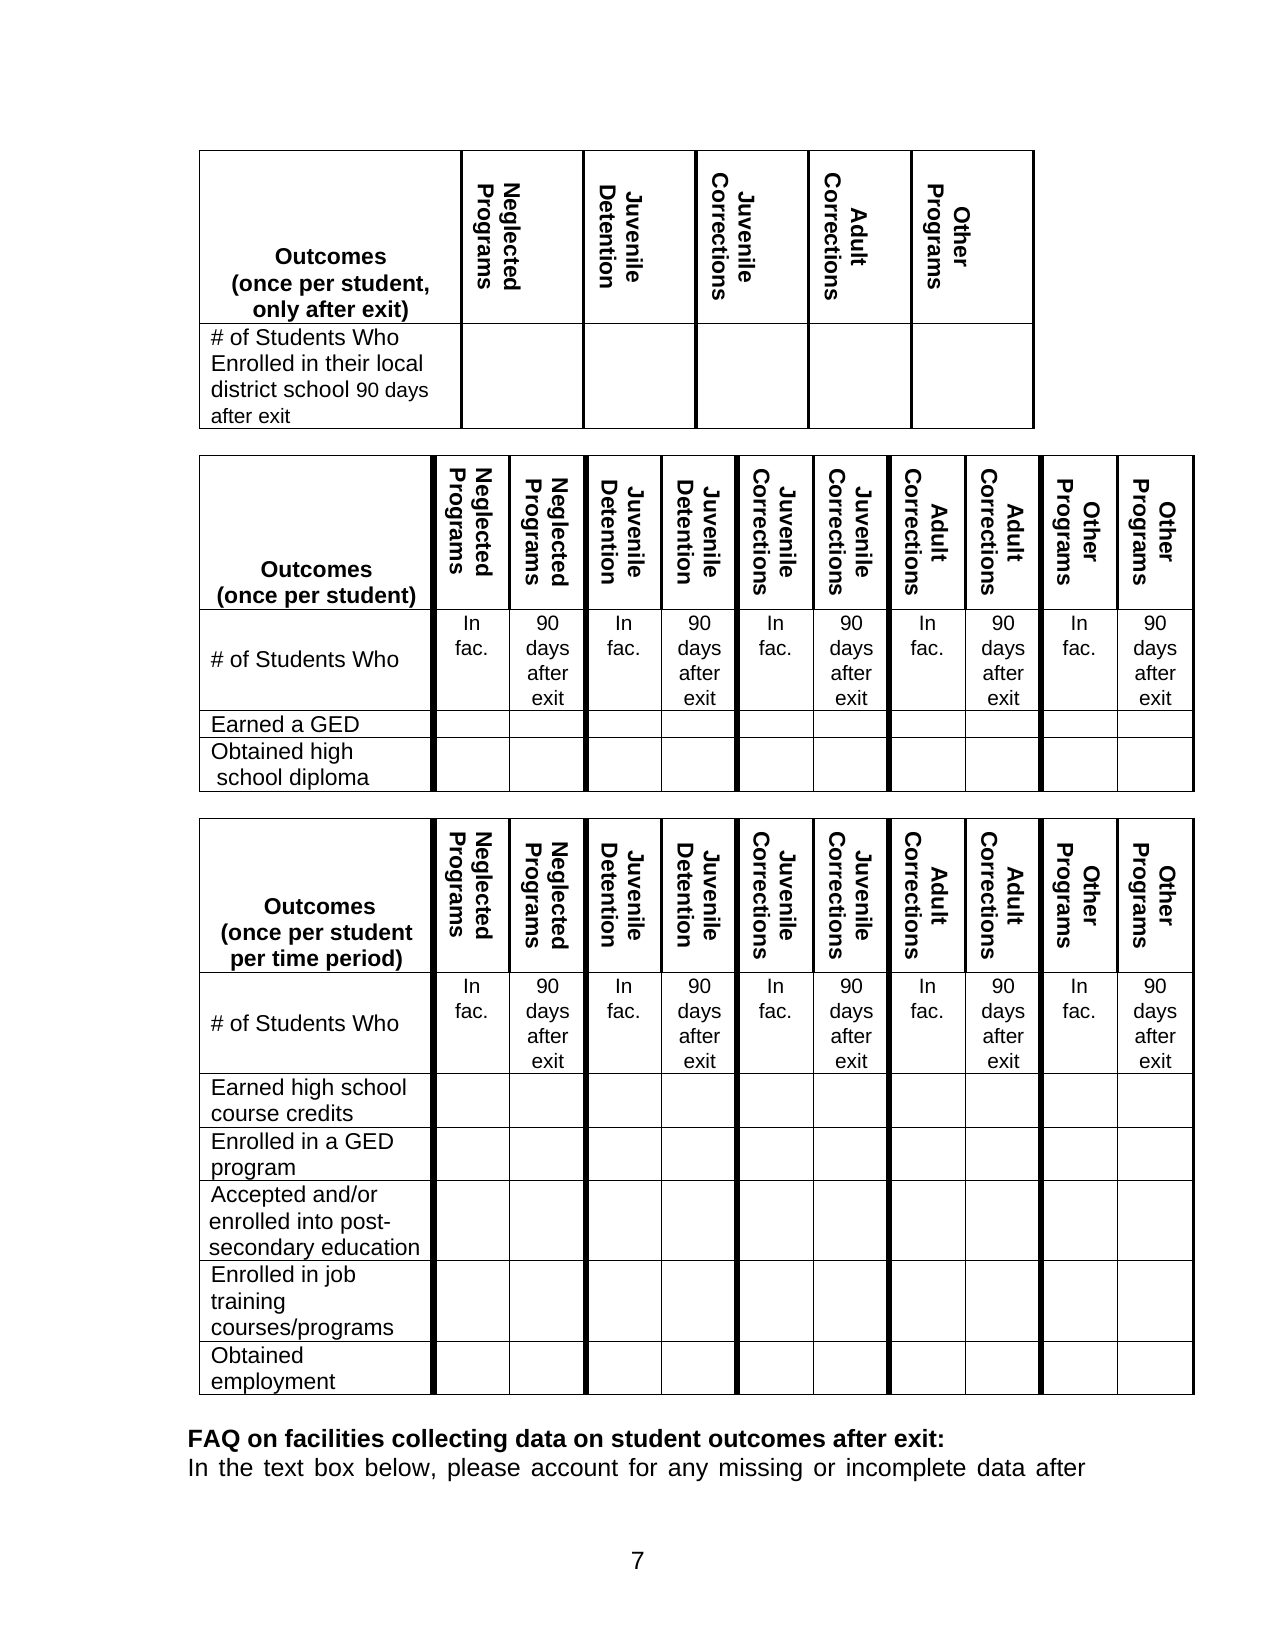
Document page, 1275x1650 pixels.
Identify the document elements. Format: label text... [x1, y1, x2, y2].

table_cell [437, 738, 509, 791]
table_header Juvenile Corrections [815, 456, 886, 608]
table_cell [966, 1181, 1038, 1260]
table_cell [1044, 1181, 1117, 1260]
table_cell Obtained high school diploma [200, 738, 430, 791]
subtitle FAQ on facilities collecting data on student outcomes after exit: [187, 1424, 1087, 1453]
table_cell [892, 1074, 965, 1127]
table_cell [810, 324, 910, 427]
table_cell [740, 738, 813, 791]
table_cell [1118, 711, 1192, 737]
table_header Other Programs [1119, 456, 1192, 608]
table_cell [740, 1074, 813, 1127]
table_cell [814, 1074, 886, 1127]
table_cell In fac. [589, 610, 661, 709]
table_cell [1118, 1181, 1192, 1260]
table_cell Obtained employment [200, 1342, 430, 1394]
table_cell [437, 711, 509, 737]
table_cell [589, 1074, 661, 1127]
table_cell [966, 711, 1038, 737]
table_cell In fac. [437, 973, 509, 1073]
table_cell [892, 1128, 965, 1180]
table_cell [662, 711, 734, 737]
table_cell [814, 1181, 886, 1260]
table_header Adult Corrections [892, 819, 964, 972]
table_cell [662, 1181, 734, 1260]
table_cell [966, 1342, 1038, 1394]
table_cell [437, 1261, 509, 1341]
table_cell [966, 738, 1038, 791]
table_header Juvenile Detention [589, 456, 660, 608]
table_cell [966, 1074, 1038, 1127]
table_cell [437, 1181, 509, 1260]
table_cell In fac. [589, 973, 661, 1073]
table_cell Earned high school course credits [200, 1074, 430, 1127]
table_cell [589, 1261, 661, 1341]
table_header Juvenile Detention [585, 151, 694, 322]
table_cell [1044, 711, 1117, 737]
table_cell [510, 1128, 583, 1180]
table_cell [814, 1261, 886, 1341]
table_cell In fac. [892, 610, 965, 709]
table_cell [1118, 1128, 1192, 1180]
table_cell Accepted and/or enrolled into post-secondary education [200, 1181, 430, 1260]
table_header Neglected Programs [437, 819, 508, 972]
table_cell [463, 324, 582, 427]
table_cell [510, 1342, 583, 1394]
table_cell [1044, 1128, 1117, 1180]
table_cell [589, 711, 661, 737]
table_cell [1044, 738, 1117, 791]
table_header Other Programs [1119, 819, 1192, 972]
table_cell [437, 1074, 509, 1127]
table_header Other Programs [1044, 819, 1116, 972]
table_cell # of Students Who Enrolled in their local district school 90 days after exit [200, 324, 460, 427]
table_cell [698, 324, 807, 427]
table_cell [589, 1181, 661, 1260]
table_header Juvenile Detention [663, 819, 734, 972]
table_cell [585, 324, 694, 427]
table_header Neglected Programs [511, 819, 583, 972]
table_cell 90 days after exit [510, 610, 583, 709]
table_header Juvenile Corrections [740, 456, 812, 608]
table_cell [913, 324, 1032, 427]
table_header Adult Corrections [810, 151, 910, 322]
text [187, 1453, 1087, 1482]
table_cell In fac. [892, 973, 965, 1073]
table_cell 90 days after exit [510, 973, 583, 1073]
table_cell 90 days after exit [1118, 610, 1192, 709]
table_cell [966, 1128, 1038, 1180]
table_cell [740, 1181, 813, 1260]
table_cell [740, 1342, 813, 1394]
table_cell [814, 1128, 886, 1180]
table_header Adult Corrections [892, 456, 964, 608]
table_cell In fac. [740, 610, 813, 709]
table_cell # of Students Who [200, 973, 430, 1073]
table_cell [662, 738, 734, 791]
table_cell Earned a GED [200, 711, 430, 737]
table_cell [740, 1128, 813, 1180]
table_cell [437, 1342, 509, 1394]
table_cell 90 days after exit [662, 610, 734, 709]
table_header Outcomes (once per student) [200, 456, 430, 608]
table_cell [892, 738, 965, 791]
table_cell [510, 738, 583, 791]
table_cell In fac. [1044, 973, 1117, 1073]
table_cell [1044, 1261, 1117, 1341]
table_header Neglected Programs [463, 151, 582, 322]
table_cell [814, 1342, 886, 1394]
table_cell [589, 738, 661, 791]
table_cell [662, 1342, 734, 1394]
table_cell [966, 1261, 1038, 1341]
table_header Neglected Programs [437, 456, 508, 608]
table_cell [892, 1342, 965, 1394]
table_cell [1118, 1342, 1192, 1394]
table_header Outcomes (once per student, only after exit) [200, 151, 460, 322]
table_cell [437, 1128, 509, 1180]
table_cell [1118, 1261, 1192, 1341]
table_cell [662, 1074, 734, 1127]
table_cell [589, 1342, 661, 1394]
table_cell [740, 711, 813, 737]
table_cell [589, 1128, 661, 1180]
table_cell [662, 1261, 734, 1341]
table_cell [892, 711, 965, 737]
table_header Other Programs [913, 151, 1032, 322]
table_header Juvenile Corrections [740, 819, 812, 972]
table_cell [892, 1181, 965, 1260]
table_header Adult Corrections [967, 819, 1038, 972]
table_cell 90 days after exit [1118, 973, 1192, 1073]
table_header Juvenile Detention [589, 819, 660, 972]
table_header Neglected Programs [511, 456, 583, 608]
table_header Juvenile Corrections [698, 151, 807, 322]
table_cell [1044, 1342, 1117, 1394]
table_cell 90 days after exit [814, 973, 886, 1073]
table_header Other Programs [1044, 456, 1116, 608]
table_cell [892, 1261, 965, 1341]
table_cell [1118, 738, 1192, 791]
table_cell [510, 1074, 583, 1127]
table_cell [510, 1181, 583, 1260]
table_cell [814, 738, 886, 791]
table_cell 90 days after exit [662, 973, 734, 1073]
table_cell [740, 1261, 813, 1341]
table_header Juvenile Detention [663, 456, 734, 608]
table_cell # of Students Who [200, 610, 430, 709]
table_cell 90 days after exit [814, 610, 886, 709]
table_header Juvenile Corrections [815, 819, 886, 972]
table_header Adult Corrections [967, 456, 1038, 608]
table_cell Enrolled in a GED program [200, 1128, 430, 1180]
table_cell 90 days after exit [966, 610, 1038, 709]
table_cell [510, 1261, 583, 1341]
table_cell [1118, 1074, 1192, 1127]
table_cell In fac. [1044, 610, 1117, 709]
table_cell [1044, 1074, 1117, 1127]
table_cell In fac. [437, 610, 509, 709]
table_header Outcomes (once per student per time period) [200, 819, 430, 972]
table_cell Enrolled in job training courses/programs [200, 1261, 430, 1341]
table_cell In fac. [740, 973, 813, 1073]
table_cell [814, 711, 886, 737]
table_cell 90 days after exit [966, 973, 1038, 1073]
table_cell [662, 1128, 734, 1180]
table_cell [510, 711, 583, 737]
